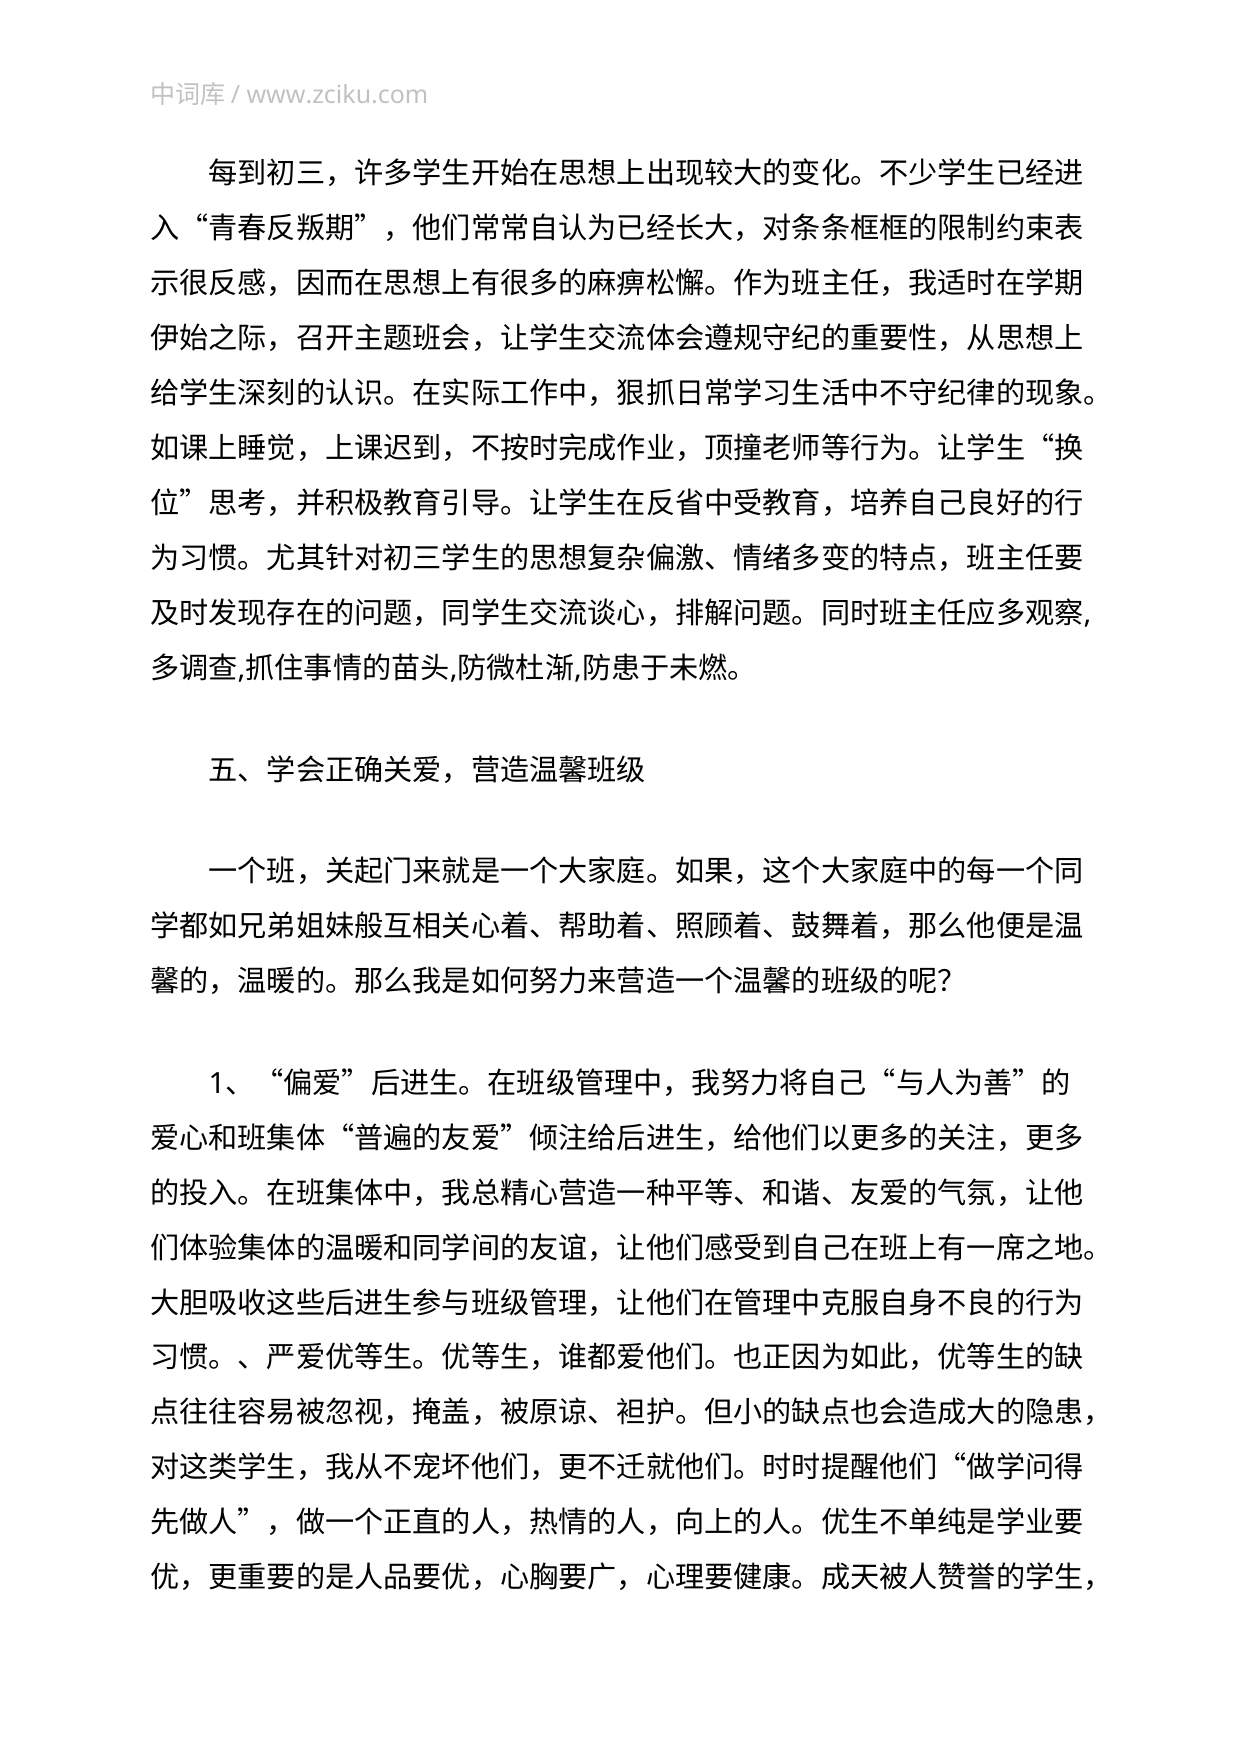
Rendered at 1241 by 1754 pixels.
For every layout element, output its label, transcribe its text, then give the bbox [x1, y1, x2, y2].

text 五、学会正确关爱，营造温馨班级 [150, 746, 1090, 788]
text 每到初三，许多学生开始在思想上出现较大的变化。不少学生已经进入“青春反叛期”，他们常常自认为已经长大，对条条框框的限制约束表示很反感，因而在思想上有很多的麻痹松懈。作为班主任，我适时在学期伊始之际，召开主题班会，让学生交流体会遵规守纪的重要性，从思想上给学生深刻的认识。在实际工作中，狠抓日常学习生活中不守纪律的现象。如课上睡觉，上课迟到，不按时完成作业，顶撞老师等行为。让学生“换位”思考，并积极教育引导。让学生在反省中受教育，培养自己良好的行为习惯。尤其针对初三学生的思想复杂偏激、情绪多变的特点，班主任要及时发现存在的问题，同学生交流谈心，排解问题。同时班主任应多观察,多调查,抓住事情的苗头,防微杜渐,防患于未燃。 [150, 150, 1090, 687]
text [150, 1059, 1090, 1596]
text 一个班，关起门来就是一个大家庭。如果，这个大家庭中的每一个同学都如兄弟姐妹般互相关心着、帮助着、照顾着、鼓舞着，那么他便是温馨的，温暖的。那么我是如何努力来营造一个温馨的班级的呢？ [150, 848, 1090, 1000]
